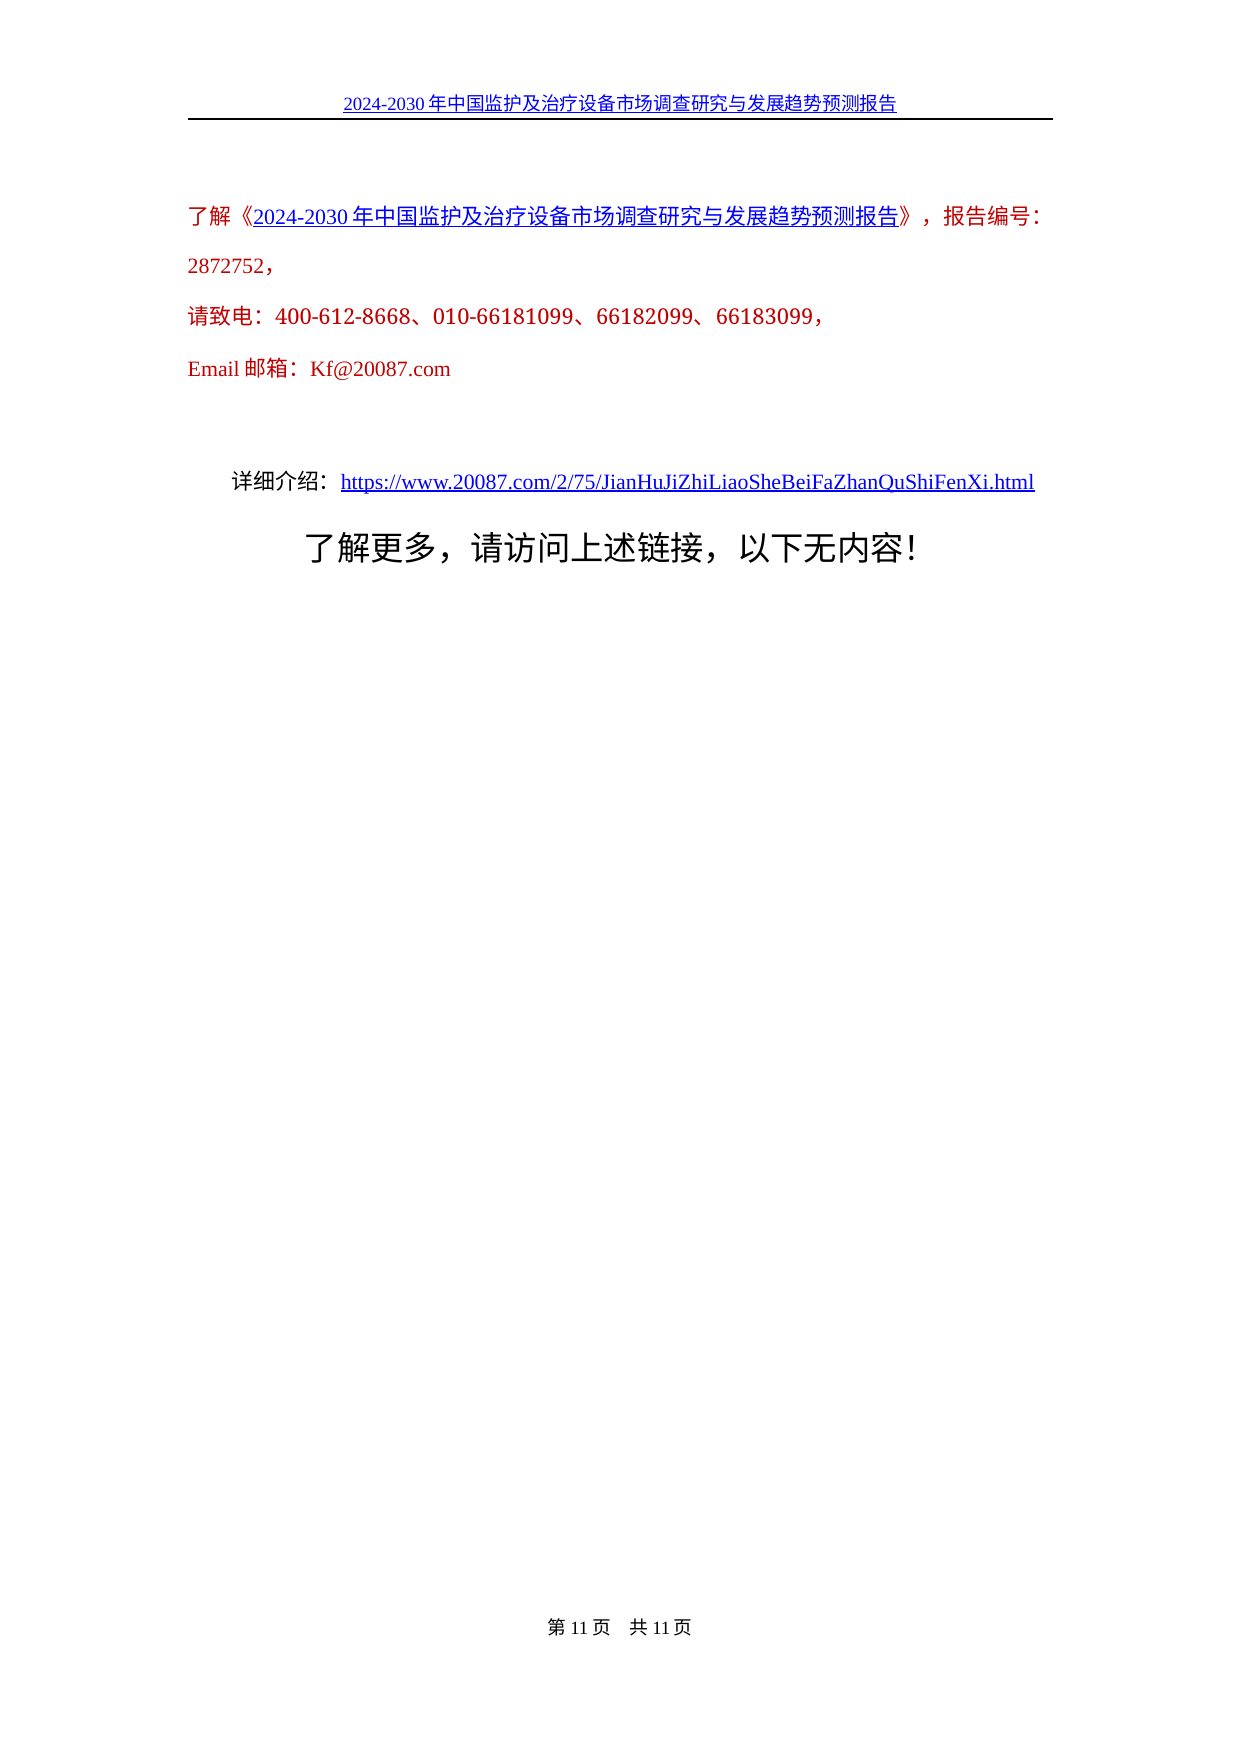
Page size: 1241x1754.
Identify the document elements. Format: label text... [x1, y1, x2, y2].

text 详细介绍：https://www.20087.com/2/75/JianHuJiZhiLiaoSheBeiFaZhanQuShiFenXi.html [187, 463, 1053, 496]
title 了解更多，请访问上述链接，以下无内容！ [187, 513, 1053, 578]
text 了解《2024-2030年中国监护及治疗设备市场调查研究与发展趋势预测报告》，报告编号：2872752， [187, 198, 1053, 280]
text 请致电：400-612-8668、010-66181099、66182099、66183099， [187, 299, 1053, 331]
text Email邮箱：Kf@20087.com [187, 350, 1053, 383]
